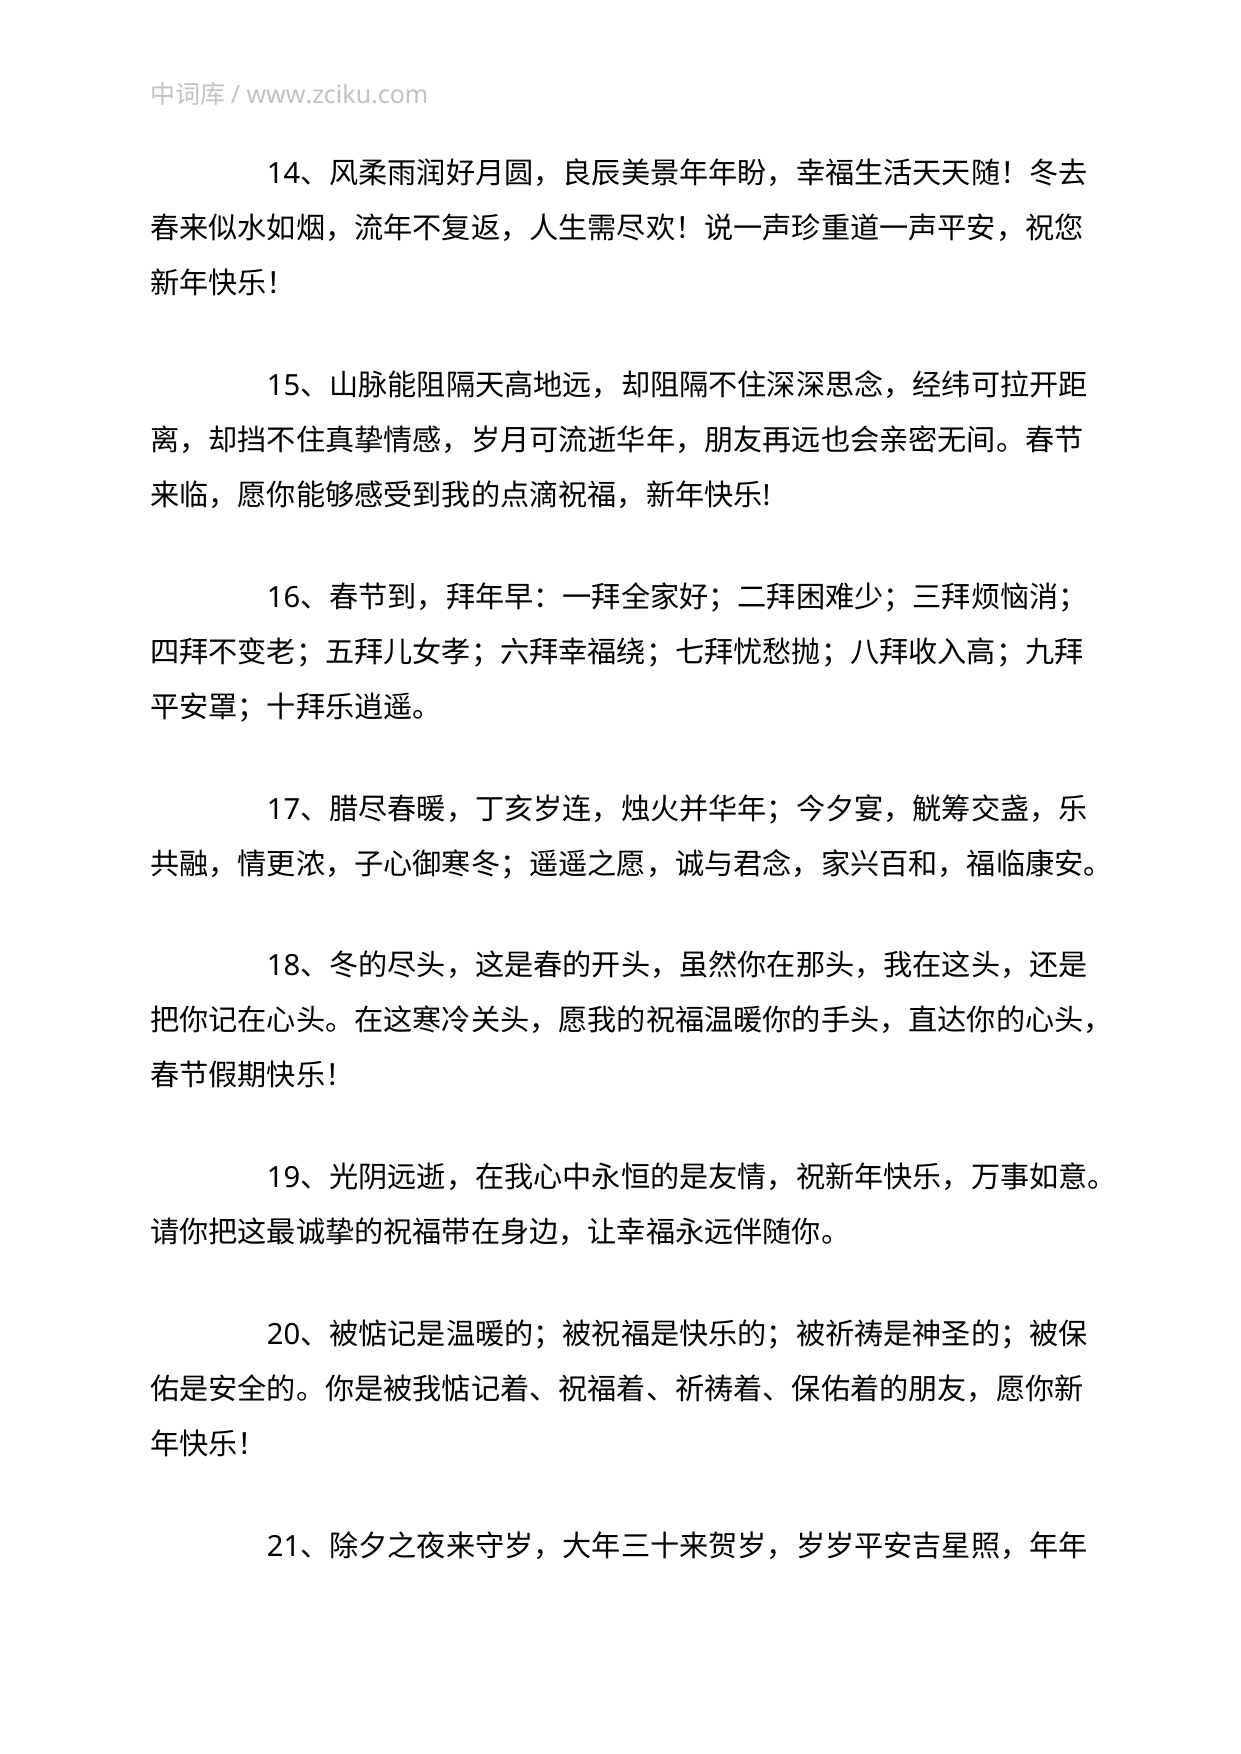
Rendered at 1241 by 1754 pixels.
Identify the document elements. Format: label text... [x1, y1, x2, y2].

text 18、冬的尽头，这是春的开头，虽然你在那头，我在这头，还是把你记在心头。在这寒冷关头，愿我的祝福温暖你的手头，直达你的心头，春节假期快乐！ [150, 942, 1090, 1094]
text 16、春节到，拜年早：一拜全家好；二拜困难少；三拜烦恼消；四拜不变老；五拜儿女孝；六拜幸福绕；七拜忧愁抛；八拜收入高；九拜平安罩；十拜乐逍遥。 [150, 573, 1090, 726]
text 14、风柔雨润好月圆，良辰美景年年盼，幸福生活天天随！冬去春来似水如烟，流年不复返，人生需尽欢！说一声珍重道一声平安，祝您新年快乐！ [150, 150, 1090, 302]
text 17、腊尽春暖，丁亥岁连，烛火并华年；今夕宴，觥筹交盏，乐共融，情更浓，子心御寒冬；遥遥之愿，诚与君念，家兴百和，福临康安。 [150, 785, 1090, 882]
text 15、山脉能阻隔天高地远，却阻隔不住深深思念，经纬可拉开距离，却挡不住真挚情感，岁月可流逝华年，朋友再远也会亲密无间。春节来临，愿你能够感受到我的点滴祝福，新年快乐! [150, 362, 1090, 514]
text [150, 1522, 1090, 1564]
text 19、光阴远逝，在我心中永恒的是友情，祝新年快乐，万事如意。请你把这最诚挚的祝福带在身边，让幸福永远伴随你。 [150, 1154, 1090, 1251]
text 20、被惦记是温暖的；被祝福是快乐的；被祈祷是神圣的；被保佑是安全的。你是被我惦记着、祝福着、祈祷着、保佑着的朋友，愿你新年快乐！ [150, 1310, 1090, 1463]
